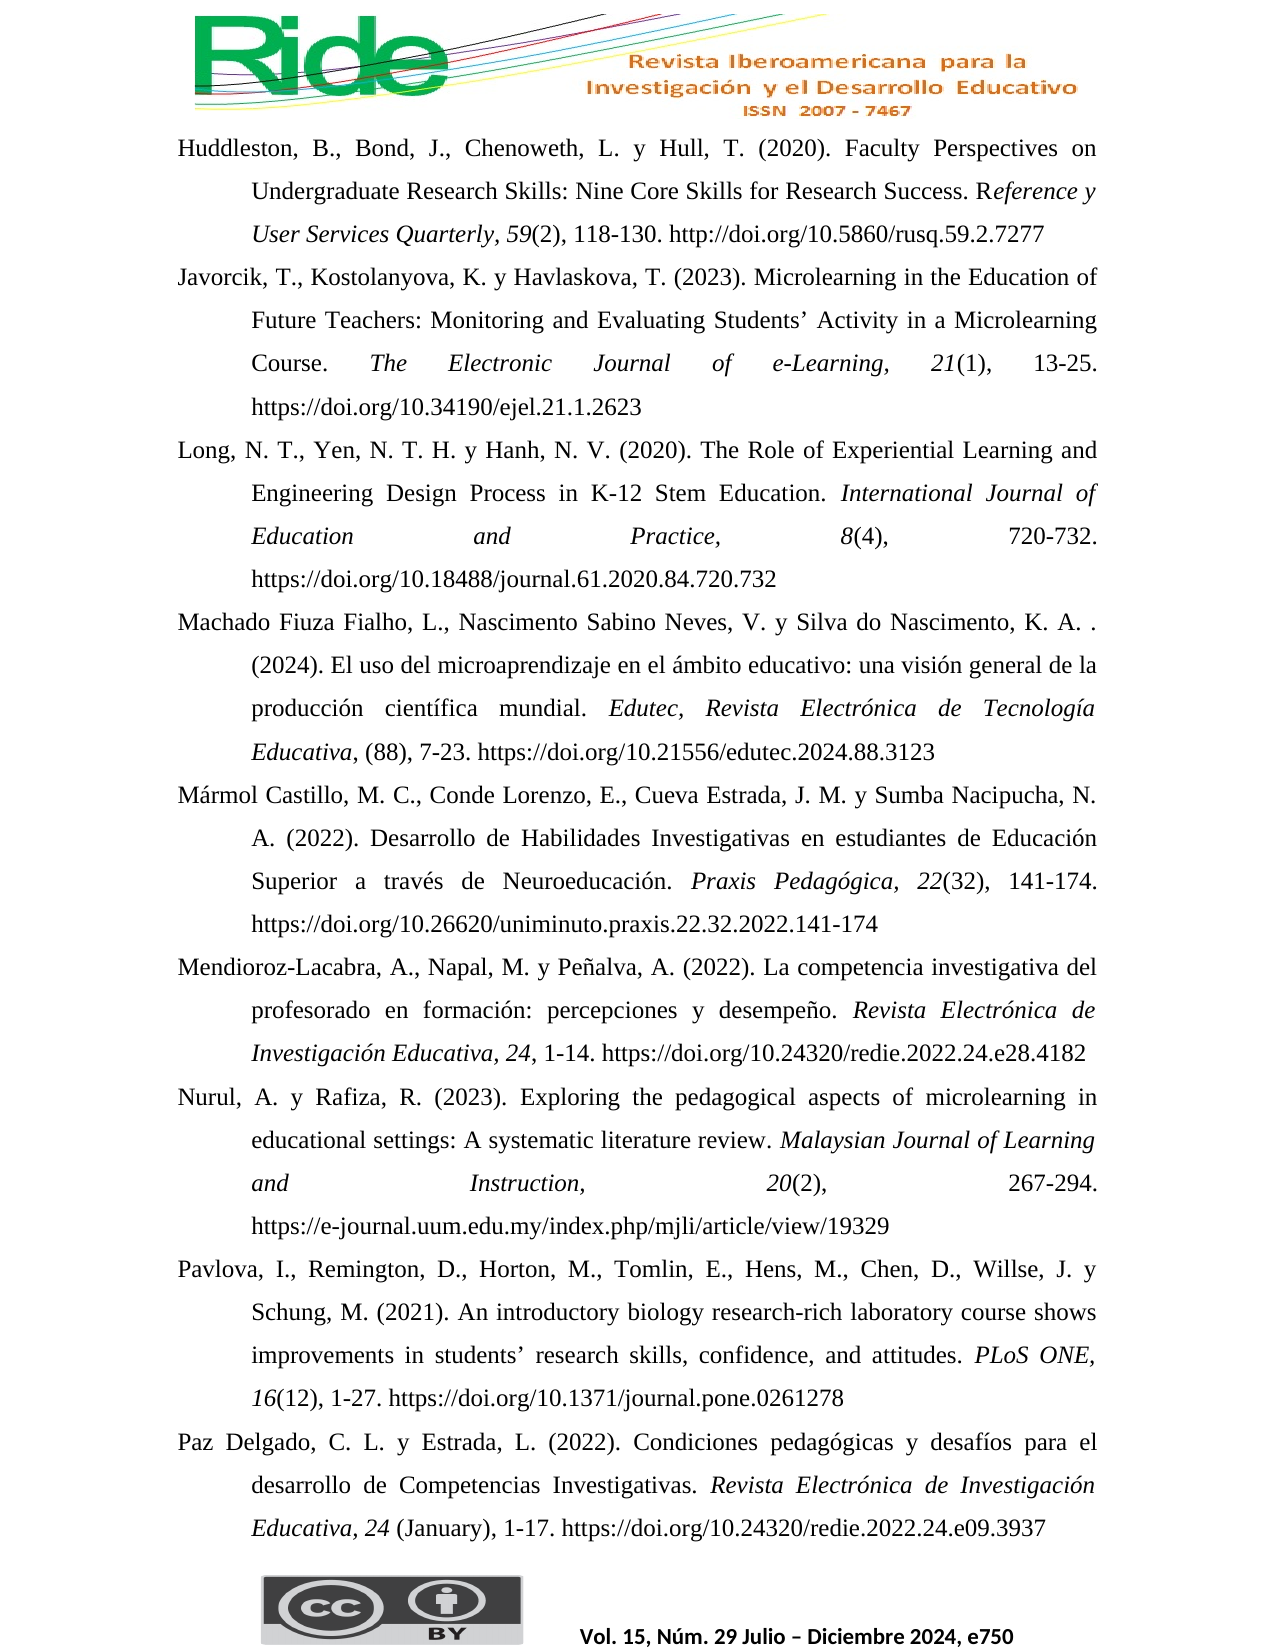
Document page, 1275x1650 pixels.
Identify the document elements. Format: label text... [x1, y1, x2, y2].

text Pavlova, I., Remington, D., Horton, M., Tomlin, E., Hens, M., Chen, D., Willse, J. y Schung, M. (2021). An introductory biology research-rich laboratory course shows improvements in students’ research skills, confidence, and attitudes. PLoS ONE, 16(12), 1-27. https://doi.org/10.1371/journal.pone.0261278 [177, 1254, 1098, 1412]
text Huddleston, B., Bond, J., Chenoweth, L. y Hull, T. (2020). Faculty Perspectives on Undergraduate Research Skills: Nine Core Skills for Research Success. Reference y User Services Quarterly, 59(2), 118-130. http://doi.org/10.5860/rusq.59.2.7277 [177, 133, 1098, 248]
picture [194, 14, 1081, 119]
text Machado Fiuza Fialho, L., Nascimento Sabino Neves, V. y Silva do Nascimento, K. A. . (2024). El uso del microaprendizaje en el ámbito educativo: una visión general de la producción científica mundial. Edutec, Revista Electrónica de Tecnología Educativa, (88), 7-23. https://doi.org/10.21556/edutec.2024.88.3123 [177, 607, 1098, 765]
text Paz Delgado, C. L. y Estrada, L. (2022). Condiciones pedagógicas y desafíos para el desarrollo de Competencias Investigativas. Revista Electrónica de Investigación Educativa, 24 (January), 1-17. https://doi.org/10.24320/redie.2022.24.e09.3937 [177, 1427, 1098, 1542]
picture [260, 1575, 524, 1645]
text Nurul, A. y Rafiza, R. (2023). Exploring the pedagogical aspects of microlearning in educational settings: A systematic literature review. Malaysian Journal of Learning and Instruction, 20(2), 267-294. https://e-journal.uum.edu.my/index.php/mjli/article/view/19329 [177, 1082, 1098, 1240]
text Javorcik, T., Kostolanyova, K. y Havlaskova, T. (2023). Microlearning in the Education of Future Teachers: Monitoring and Evaluating Students’ Activity in a Microlearning Course. The Electronic Journal of e-Learning, 21(1), 13-25. https://doi.org/10.34190/ejel.21.1.2623 [177, 262, 1098, 420]
text Long, N. T., Yen, N. T. H. y Hanh, N. V. (2020). The Role of Experiential Learning and Engineering Design Process in K-12 Stem Education. International Journal of Education and Practice, 8(4), 720-732. https://doi.org/10.18488/journal.61.2020.84.720.732 [177, 435, 1098, 593]
text Mendioroz-Lacabra, A., Napal, M. y Peñalva, A. (2022). La competencia investigativa del profesorado en formación: percepciones y desempeño. Revista Electrónica de Investigación Educativa, 24, 1-14. https://doi.org/10.24320/redie.2022.24.e28.4182 [177, 952, 1098, 1067]
text Mármol Castillo, M. C., Conde Lorenzo, E., Cueva Estrada, J. M. y Sumba Nacipucha, N. A. (2022). Desarrollo de Habilidades Investigativas en estudiantes de Educación Superior a través de Neuroeducación. Praxis Pedagógica, 22(32), 141-174. https://doi.org/10.26620/uniminuto.praxis.22.32.2022.141-174 [177, 780, 1098, 938]
